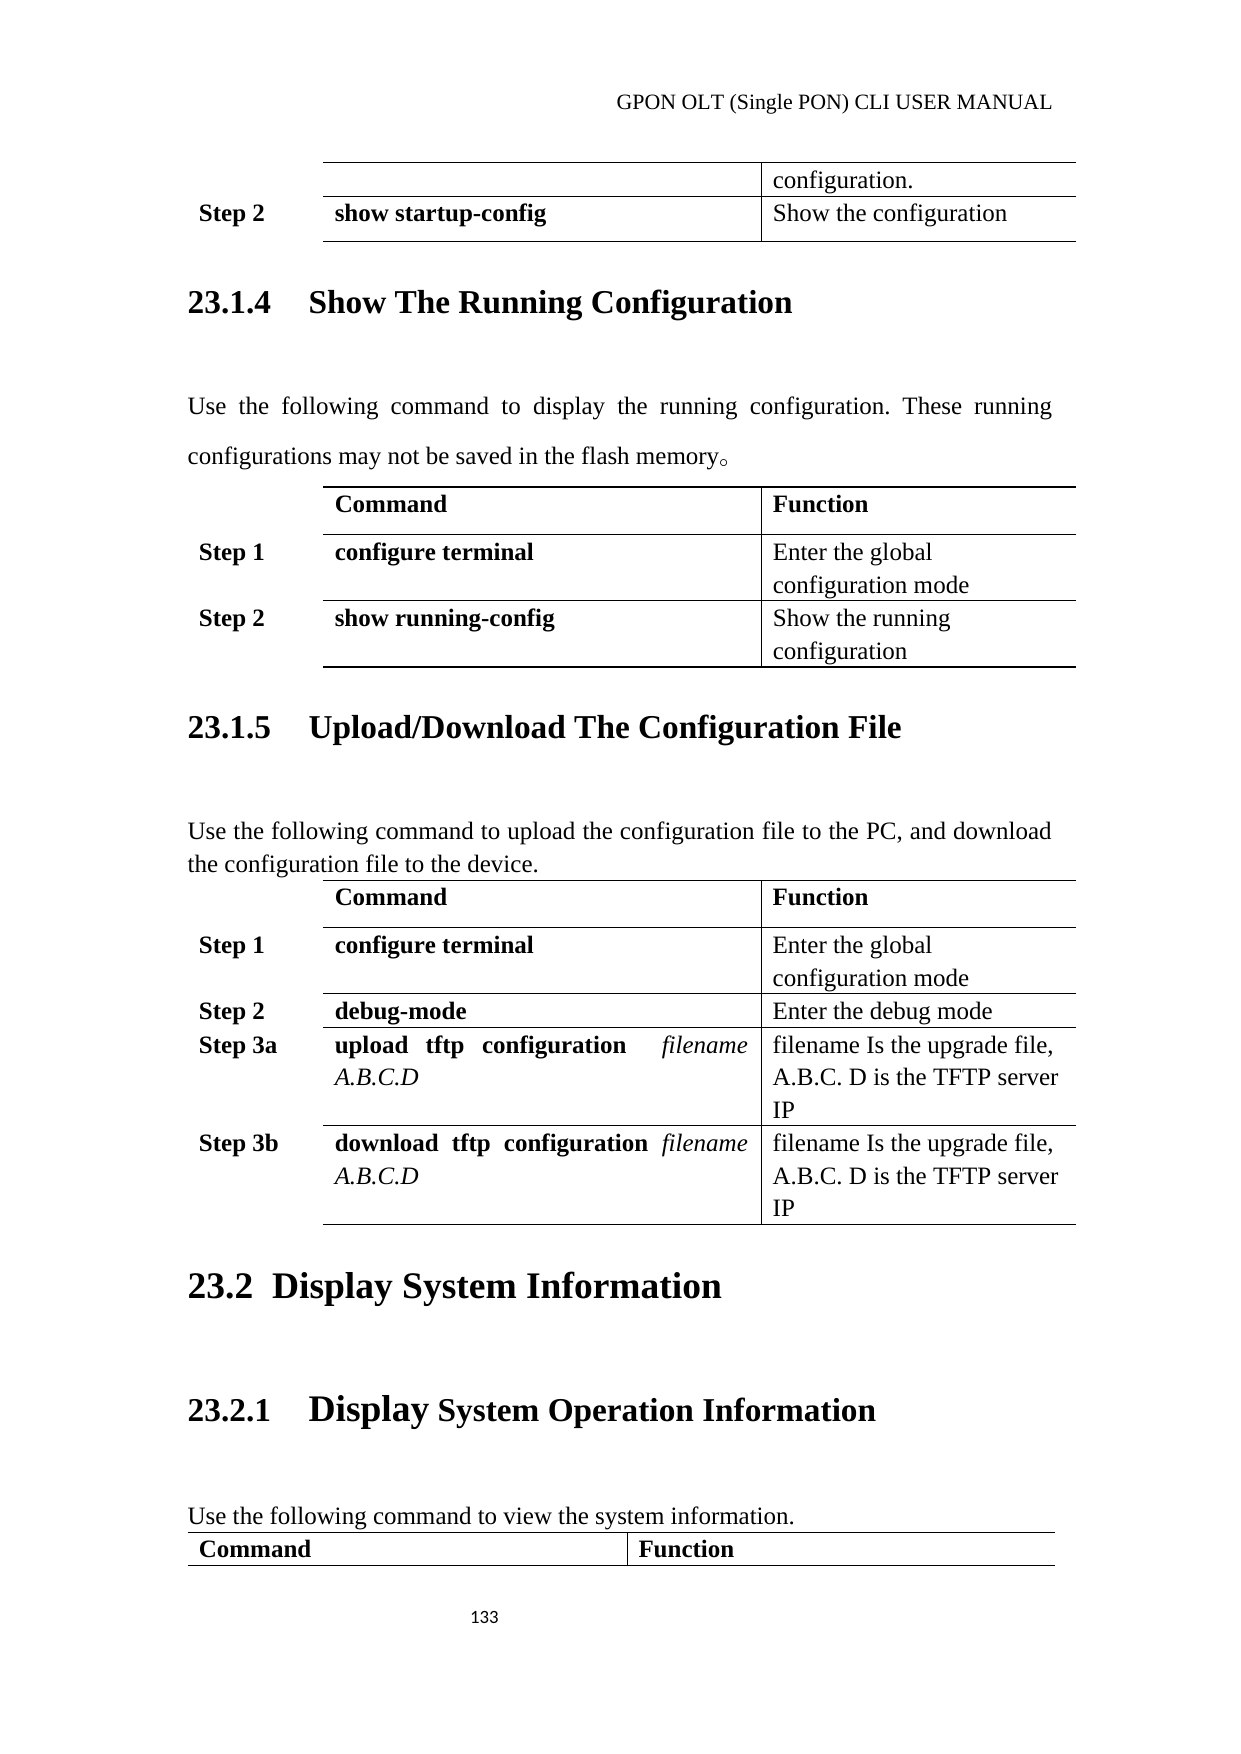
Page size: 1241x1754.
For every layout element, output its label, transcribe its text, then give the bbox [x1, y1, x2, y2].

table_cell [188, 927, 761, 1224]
text Use the following command to upload the configuration file to the PC, and download the configuration file to the device. [187, 814, 1053, 879]
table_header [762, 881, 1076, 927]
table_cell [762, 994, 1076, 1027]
text Use the following command to display the running configuration. These running configurations may not be saved in the flash memory。 [187, 389, 1053, 486]
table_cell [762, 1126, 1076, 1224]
text Use the following command to view the system information. [187, 1499, 1053, 1532]
subtitle Display System Information [187, 1252, 1053, 1317]
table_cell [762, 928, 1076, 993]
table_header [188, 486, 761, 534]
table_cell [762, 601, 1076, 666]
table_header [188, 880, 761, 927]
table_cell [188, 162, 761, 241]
subtitle Show The Running Configuration [187, 269, 1053, 334]
subtitle Upload/Download The Configuration File [187, 694, 1053, 759]
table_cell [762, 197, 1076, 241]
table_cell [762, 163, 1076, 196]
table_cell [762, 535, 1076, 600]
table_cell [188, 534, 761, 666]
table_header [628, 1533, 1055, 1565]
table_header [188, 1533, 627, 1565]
subtitle Display System Operation Information [187, 1376, 1053, 1441]
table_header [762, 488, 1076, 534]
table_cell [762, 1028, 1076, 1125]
